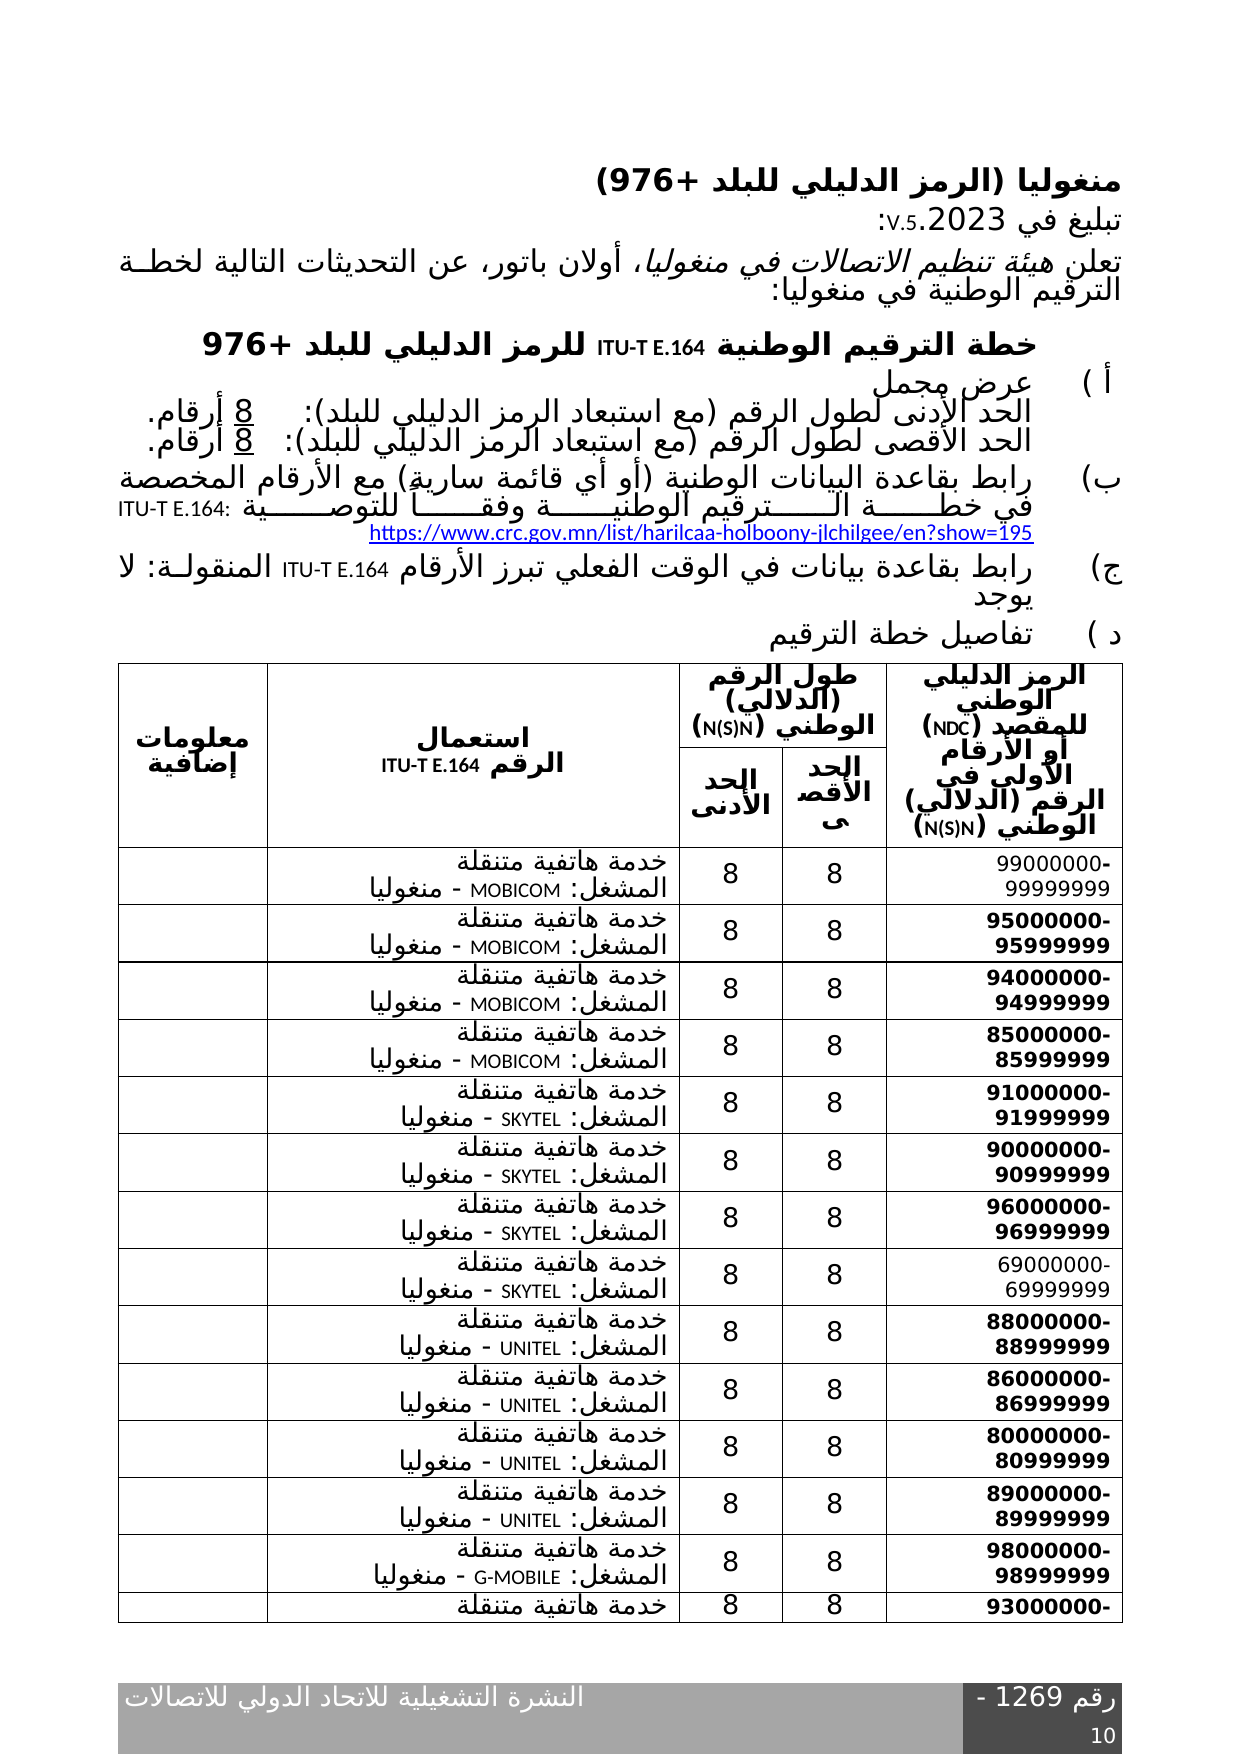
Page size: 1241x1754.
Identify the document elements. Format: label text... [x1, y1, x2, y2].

table_cell 8 [783, 1249, 886, 1305]
table_cell 86000000-86999999 [887, 1364, 1122, 1420]
table_cell خدمة هاتفية متنقلة المشغل: MOBICOM - منغوليا [268, 963, 679, 1019]
table_cell خدمة هاتفية متنقلة المشغل: MOBICOM - منغوليا [268, 905, 679, 961]
table_header طول الرقم (الدلالي) الوطني (N(S)N) [680, 664, 886, 747]
table_header معلومات إضافية [119, 664, 267, 847]
table_cell 8 [680, 1364, 782, 1420]
table_cell 8 [680, 963, 782, 1019]
table_cell 8 [680, 1020, 782, 1076]
table_cell 8 [783, 1077, 886, 1133]
table_cell خدمة هاتفية متنقلة المشغل: UNITEL - منغوليا [268, 1478, 679, 1534]
text أ ) عرض مجمل [891, 370, 1122, 399]
table_cell 8 [783, 1306, 886, 1362]
text الحد الأدنى لطول الرقم (مع استبعاد الرمز الدليلي للبلد): 8 أرقام. [533, 399, 784, 428]
table_cell 8 [680, 1192, 782, 1248]
text د ) تفاصيل خطة الترقيم [821, 621, 1122, 650]
table_cell خدمة هاتفية متنقلة المشغل: UNITEL - منغوليا [268, 1364, 679, 1420]
table_cell الحد الأقصى [783, 748, 886, 847]
table_cell 8 [783, 1535, 886, 1592]
table_cell 8 [783, 905, 886, 961]
text د ) تفاصيل خطة الترقيم [118, 621, 844, 650]
table_cell [119, 848, 267, 904]
table_cell خدمة هاتفية متنقلة المشغل: G-MOBILE - منغوليا [268, 1593, 679, 1622]
text الحد الأقصى لطول الرقم (مع استبعاد الرمز الدليلي للبلد): 8 أرقام. [118, 428, 526, 457]
table_cell 8 [783, 1593, 886, 1622]
table_cell 8 [783, 848, 886, 904]
table_cell 80000000-80999999 [887, 1421, 1122, 1477]
table_cell 90000000-90999999 [887, 1134, 1122, 1191]
text تعلن هيئة تنظيم الاتصالات في منغوليا، أولان باتور، عن التحديثات التالية لخطة الترقيم الوطنية في منغوليا: [118, 249, 1122, 307]
table_cell [119, 1134, 267, 1191]
text الحد الأدنى لطول الرقم (مع استبعاد الرمز الدليلي للبلد): 8 أرقام. [118, 399, 546, 428]
table_cell 94000000-94999999 [887, 963, 1122, 1019]
text ب) رابط بقاعدة البيانات الوطنية (أو أي قائمة سارية) مع الأرقام المخصصة في خطة الترقيم الوطنية وفقاً للتوصية ITU-T E.164: https://www.crc.gov.mn/list/harilcaa-holboony-jlchilgee/en?show=195 [118, 465, 1122, 546]
text منغوليا (الرمز الدليلي للبلد +976) [118, 168, 972, 197]
table_cell [119, 1020, 267, 1076]
table_cell 8 [680, 1421, 782, 1477]
table_cell 89000000-89999999 [887, 1478, 1122, 1534]
table_cell [119, 1306, 267, 1362]
table_cell 8 [680, 905, 782, 961]
table_cell 98000000-98999999 [887, 1535, 1122, 1592]
table_cell [119, 905, 267, 961]
table_cell 8 [680, 1134, 782, 1191]
text تبليغ في 2023.V.5: [1072, 208, 1122, 237]
table_cell 8 [783, 1421, 886, 1477]
table_cell 8 [783, 1364, 886, 1420]
table_cell 91000000-91999999 [887, 1077, 1122, 1133]
table_cell 8 [783, 1134, 886, 1191]
table_cell 88000000-88999999 [887, 1306, 1122, 1362]
text خطة الترقيم الوطنية ITU-T E.164 للرمز الدليلي للبلد +976 [552, 332, 813, 361]
table_cell خدمة هاتفية متنقلة المشغل: MOBICOM - منغوليا [268, 848, 679, 904]
table_header استعمال الرقم ITU-T E.164 [268, 664, 679, 847]
text خطة الترقيم الوطنية ITU-T E.164 للرمز الدليلي للبلد +976 [118, 332, 565, 361]
table_cell 8 [783, 1478, 886, 1534]
table_cell 8 [680, 1306, 782, 1362]
table_cell [119, 1535, 267, 1592]
table_cell خدمة هاتفية متنقلة المشغل: SKYTEL - منغوليا [268, 1249, 679, 1305]
table_cell [119, 1478, 267, 1534]
table_cell 8 [680, 1077, 782, 1133]
table_cell [119, 1593, 267, 1622]
table_cell 8 [680, 848, 782, 904]
table_header الرمز الدليلي الوطني للمقصد (NDC) أو الأرقام الأولى في الرقم (الدلالي) الوطني (N(S)N) [887, 664, 1122, 847]
table_cell 8 [680, 1535, 782, 1592]
table_cell خدمة هاتفية متنقلة المشغل: UNITEL - منغوليا [268, 1421, 679, 1477]
table_cell الحد الأدنى [680, 748, 782, 847]
table_cell خدمة هاتفية متنقلة المشغل: SKYTEL - منغوليا [268, 1134, 679, 1191]
text الحد الأقصى لطول الرقم (مع استبعاد الرمز الدليلي للبلد): 8 أرقام. [513, 428, 765, 457]
table_cell 95000000-95999999 [887, 905, 1122, 961]
text خطة الترقيم الوطنية ITU-T E.164 للرمز الدليلي للبلد +976 [910, 332, 1122, 361]
table_cell 8 [783, 1020, 886, 1076]
text خطة الترقيم الوطنية ITU-T E.164 للرمز الدليلي للبلد +976 [803, 332, 937, 361]
table_cell خدمة هاتفية متنقلة المشغل: G-MOBILE - منغوليا [268, 1535, 679, 1592]
table_cell [119, 963, 267, 1019]
table_cell [119, 1364, 267, 1420]
text أ ) عرض مجمل [118, 370, 888, 399]
table_cell خدمة هاتفية متنقلة المشغل: SKYTEL - منغوليا [268, 1192, 679, 1248]
table_cell 8 [783, 1192, 886, 1248]
table_cell [119, 1077, 267, 1133]
text تبليغ في 2023.V.5: [118, 208, 1097, 237]
text الحد الأدنى لطول الرقم (مع استبعاد الرمز الدليلي للبلد): 8 أرقام. [942, 399, 1122, 428]
table_cell 8 [680, 1478, 782, 1534]
table_cell 8 [680, 1249, 782, 1305]
table_cell [119, 1421, 267, 1477]
table_cell خدمة هاتفية متنقلة المشغل: SKYTEL - منغوليا [268, 1077, 679, 1133]
table_cell 96000000-96999999 [887, 1192, 1122, 1248]
table_cell 8 [783, 963, 886, 1019]
table_cell خدمة هاتفية متنقلة المشغل: UNITEL - منغوليا [268, 1306, 679, 1362]
text ج) رابط بقاعدة بيانات في الوقت الفعلي تبرز الأرقام ITU-T E.164 المنقولة: لا يوجد [118, 554, 1122, 613]
text منغوليا (الرمز الدليلي للبلد +976) [959, 168, 1122, 197]
table_cell [119, 1249, 267, 1305]
table_cell 8 [680, 1593, 782, 1622]
table_cell 99000000-99999999 [887, 848, 1122, 904]
table_cell 85000000-85999999 [887, 1020, 1122, 1076]
table_cell 69000000-69999999 [887, 1249, 1122, 1305]
text الحد الأقصى لطول الرقم (مع استبعاد الرمز الدليلي للبلد): 8 أرقام. [821, 428, 1122, 457]
table_cell 93000000-93499999 [887, 1593, 1122, 1622]
table_cell [119, 1192, 267, 1248]
table_cell خدمة هاتفية متنقلة المشغل: MOBICOM - منغوليا [268, 1020, 679, 1076]
